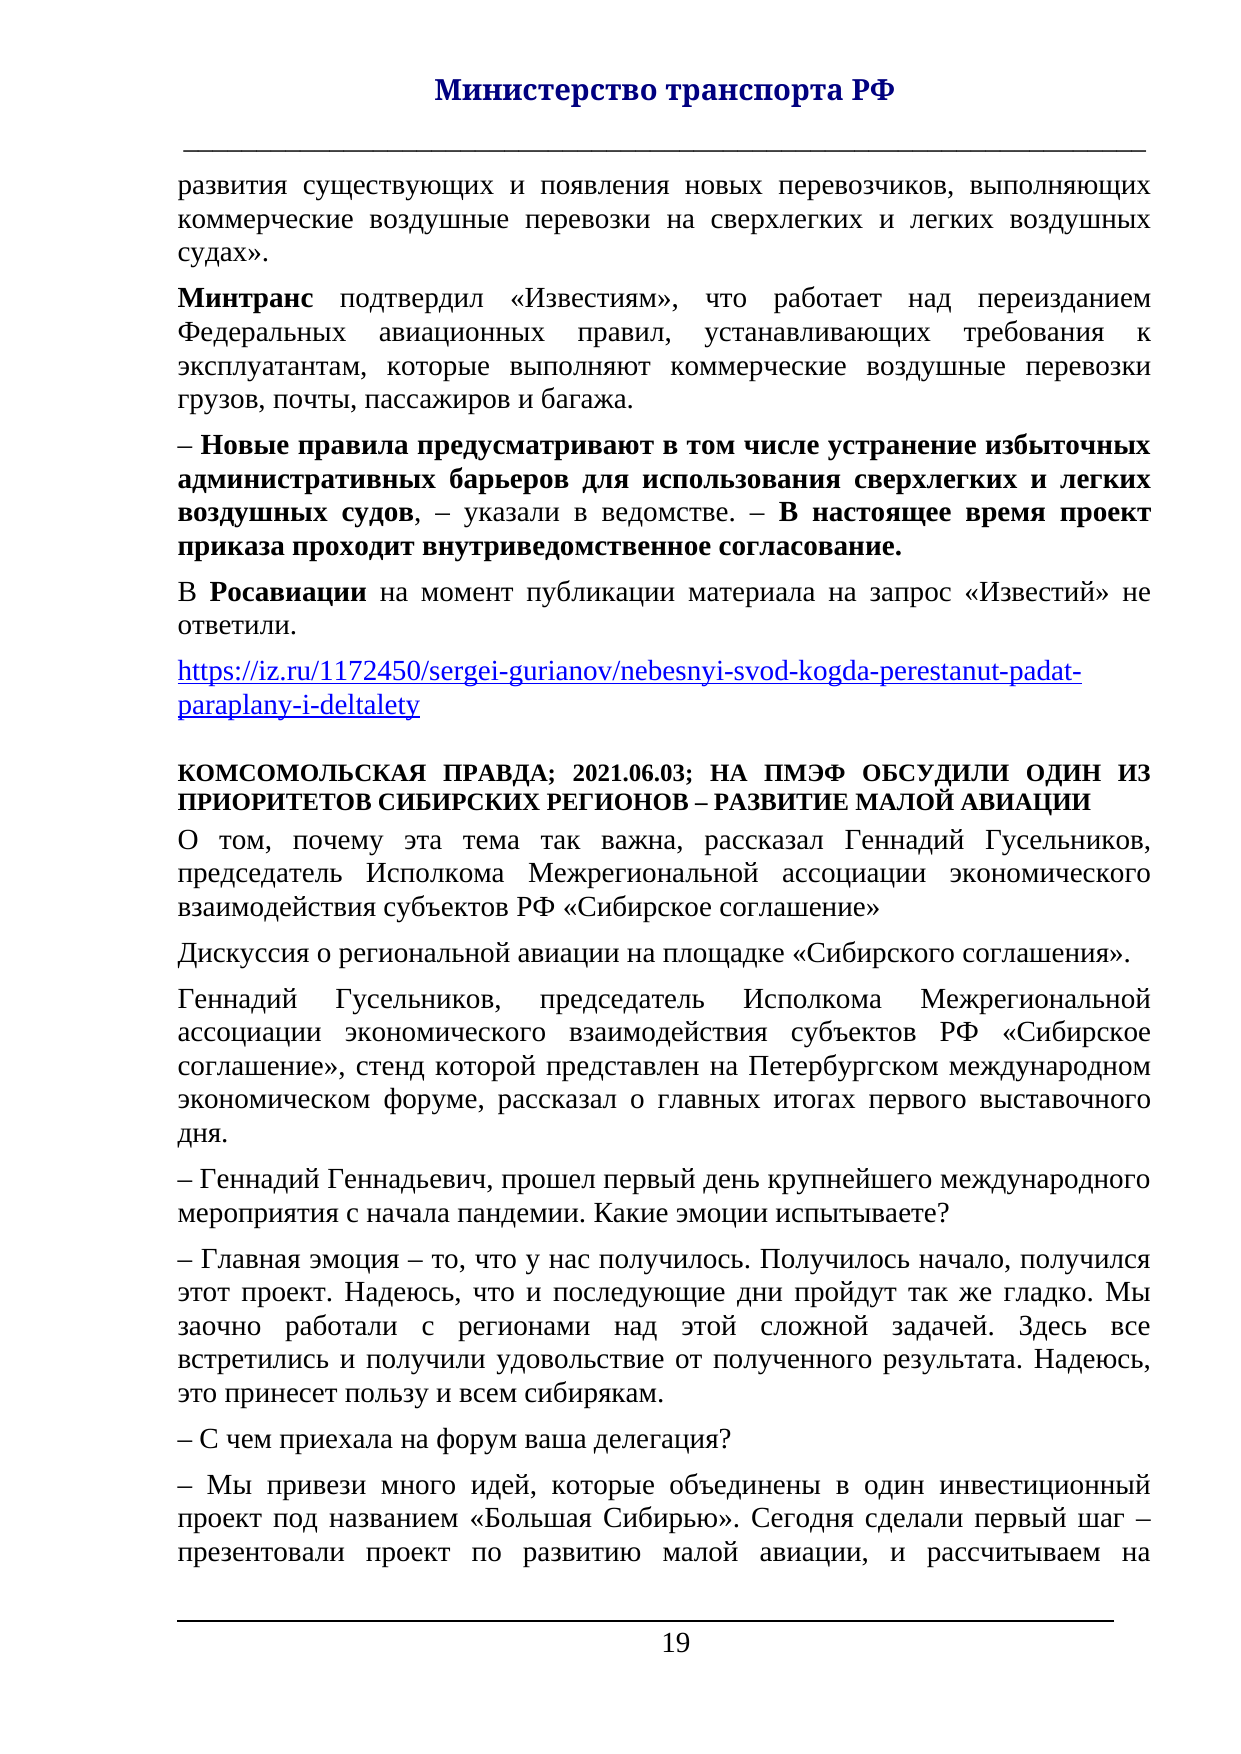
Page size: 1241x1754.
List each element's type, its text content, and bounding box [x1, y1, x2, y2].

text https://iz.ru/1172450/sergei-gurianov/nebesnyi-svod-kogda-perestanut-padat-paraplany-i-deltalety [177, 653, 1152, 721]
text Геннадий Гусельников, председатель Исполкома Межрегиональной ассоциации экономического взаимодействия субъектов РФ «Сибирское соглашение», стенд которой представлен на Петербургском международном экономическом форуме, рассказал о главных итогах первого выставочного дня. [177, 981, 1152, 1149]
text – Новые правила предусматривают в том числе устранение избыточных административных барьеров для использования сверхлегких и легких воздушных судов, – указали в ведомстве. – В настоящее время проект приказа проходит внутриведомственное согласование. [177, 427, 1152, 561]
text Минтранс подтвердил «Известиям», что работает над переизданием Федеральных авиационных правил, устанавливающих требования к эксплуатантам, которые выполняют коммерческие воздушные перевозки грузов, почты, пассажиров и багажа. [177, 281, 1152, 415]
text – Главная эмоция – то, что у нас получилось. Получилось начало, получился этот проект. Надеюсь, что и последующие дни пройдут так же гладко. Мы заочно работали с регионами над этой сложной задачей. Здесь все встретились и получили удовольствие от полученного результата. Надеюсь, это принесет пользу и всем сибирякам. [177, 1241, 1152, 1408]
text О том, почему эта тема так важна, рассказал Геннадий Гусельников, председатель Исполкома Межрегиональной ассоциации экономического взаимодействия субъектов РФ «Сибирское соглашение» [177, 822, 1152, 922]
text В Росавиации на момент публикации материала на запрос «Известий» не ответили. [177, 574, 1152, 641]
text – Геннадий Геннадьевич, прошел первый день крупнейшего международного мероприятия с начала пандемии. Какие эмоции испытываете? [177, 1161, 1152, 1228]
text Дискуссия о региональной авиации на площадке «Сибирского соглашения». [177, 935, 1152, 968]
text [177, 1467, 1152, 1568]
subtitle КОМСОМОЛЬСКАЯ ПРАВДА; 2021.06.03; НА ПМЭФ ОБСУДИЛИ ОДИН ИЗ ПРИОРИТЕТОВ СИБИРСКИХ РЕГИОНОВ – РАЗВИТИЕ МАЛОЙ АВИАЦИИ [177, 758, 1152, 816]
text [177, 167, 1152, 268]
text – С чем приехала на форум ваша делегация? [177, 1421, 1152, 1454]
